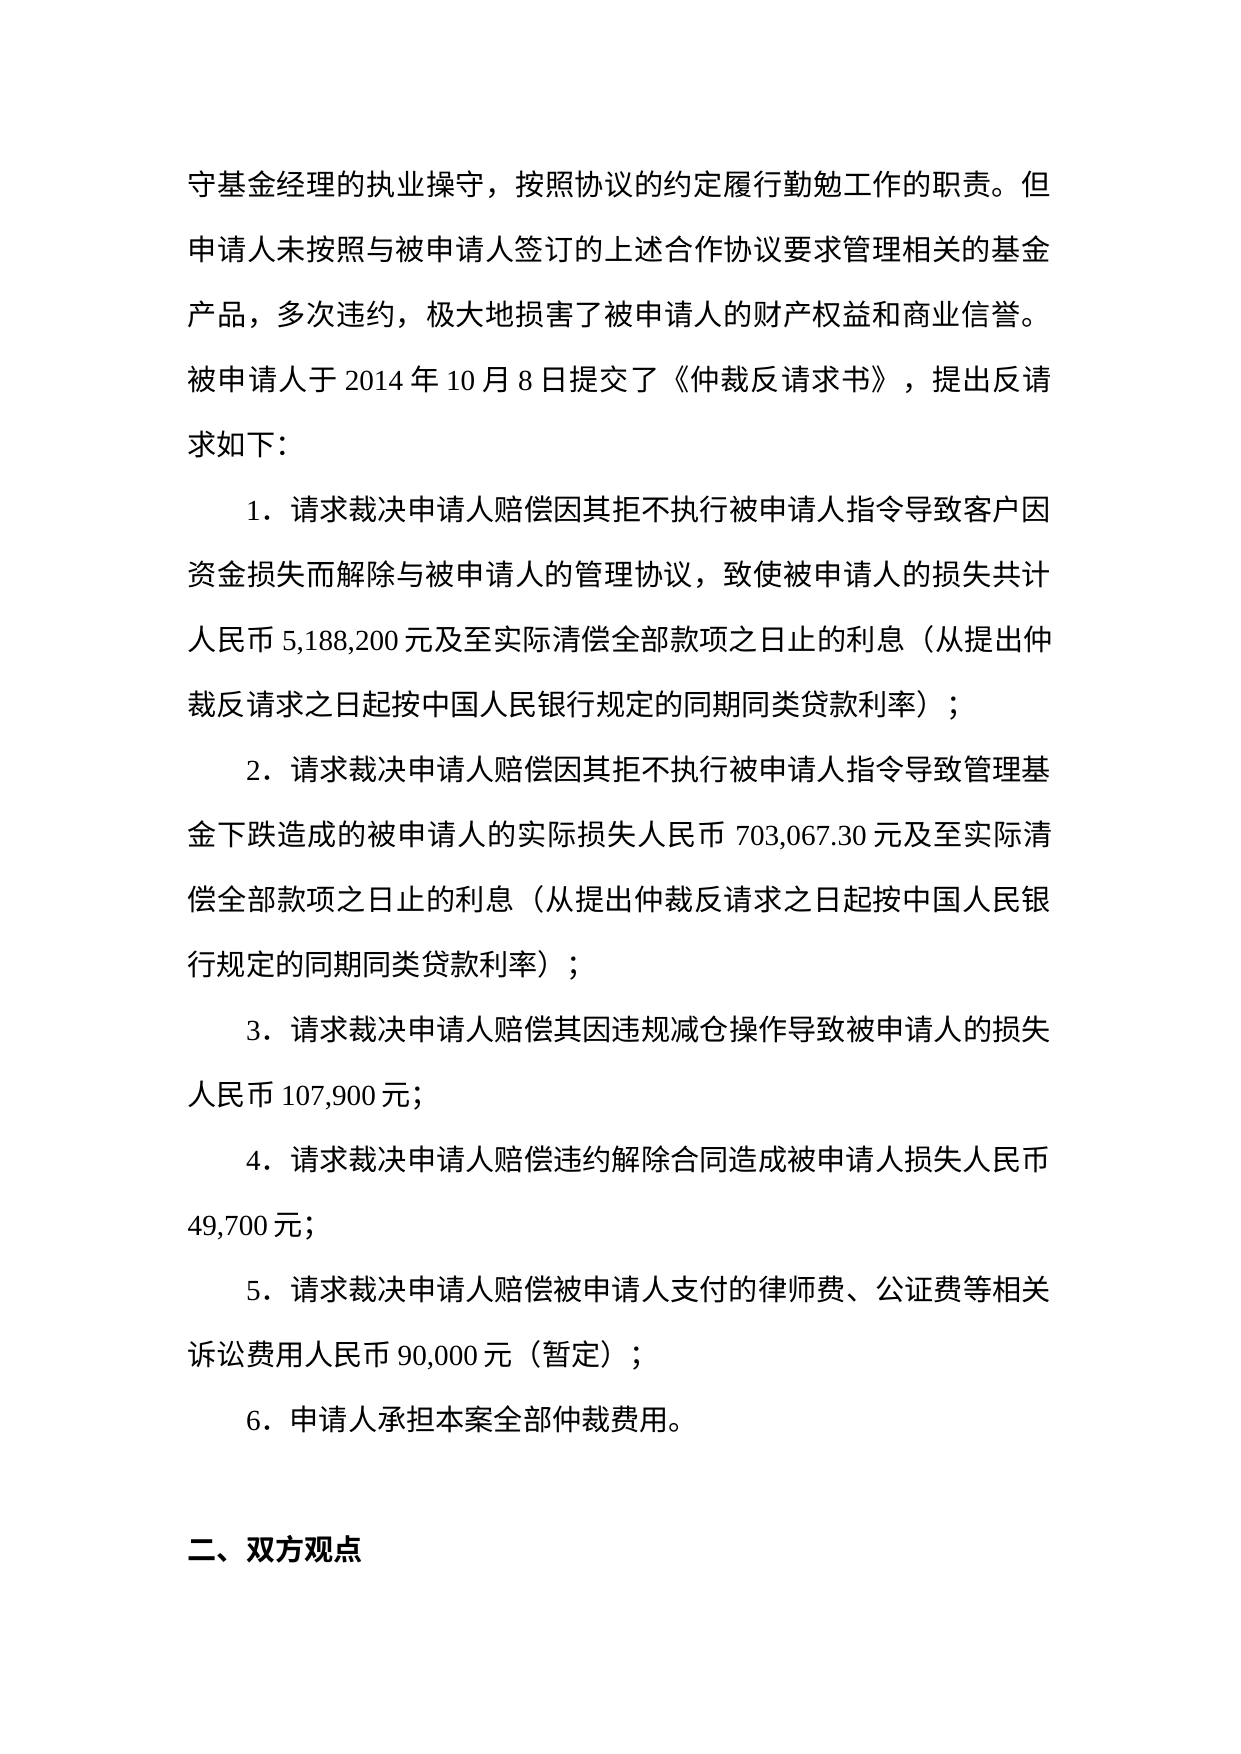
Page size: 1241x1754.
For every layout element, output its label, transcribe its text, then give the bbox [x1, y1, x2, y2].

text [187, 150, 1053, 475]
text 3．请求裁决申请人赔偿其因违规减仓操作导致被申请人的损失人民币107,900元； [187, 995, 1053, 1125]
text 1．请求裁决申请人赔偿因其拒不执行被申请人指令导致客户因资金损失而解除与被申请人的管理协议，致使被申请人的损失共计人民币5,188,200元及至实际清偿全部款项之日止的利息（从提出仲裁反请求之日起按中国人民银行规定的同期同类贷款利率）； [187, 475, 1053, 735]
text 2．请求裁决申请人赔偿因其拒不执行被申请人指令导致管理基金下跌造成的被申请人的实际损失人民币703,067.30元及至实际清偿全部款项之日止的利息（从提出仲裁反请求之日起按中国人民银行规定的同期同类贷款利率）； [187, 735, 1053, 995]
text 5．请求裁决申请人赔偿被申请人支付的律师费、公证费等相关诉讼费用人民币90,000元（暂定）； [187, 1255, 1053, 1385]
text 6．申请人承担本案全部仲裁费用。 [187, 1385, 1053, 1450]
text 二、双方观点 [187, 1515, 1053, 1580]
text 4．请求裁决申请人赔偿违约解除合同造成被申请人损失人民币49,700元； [187, 1125, 1053, 1255]
